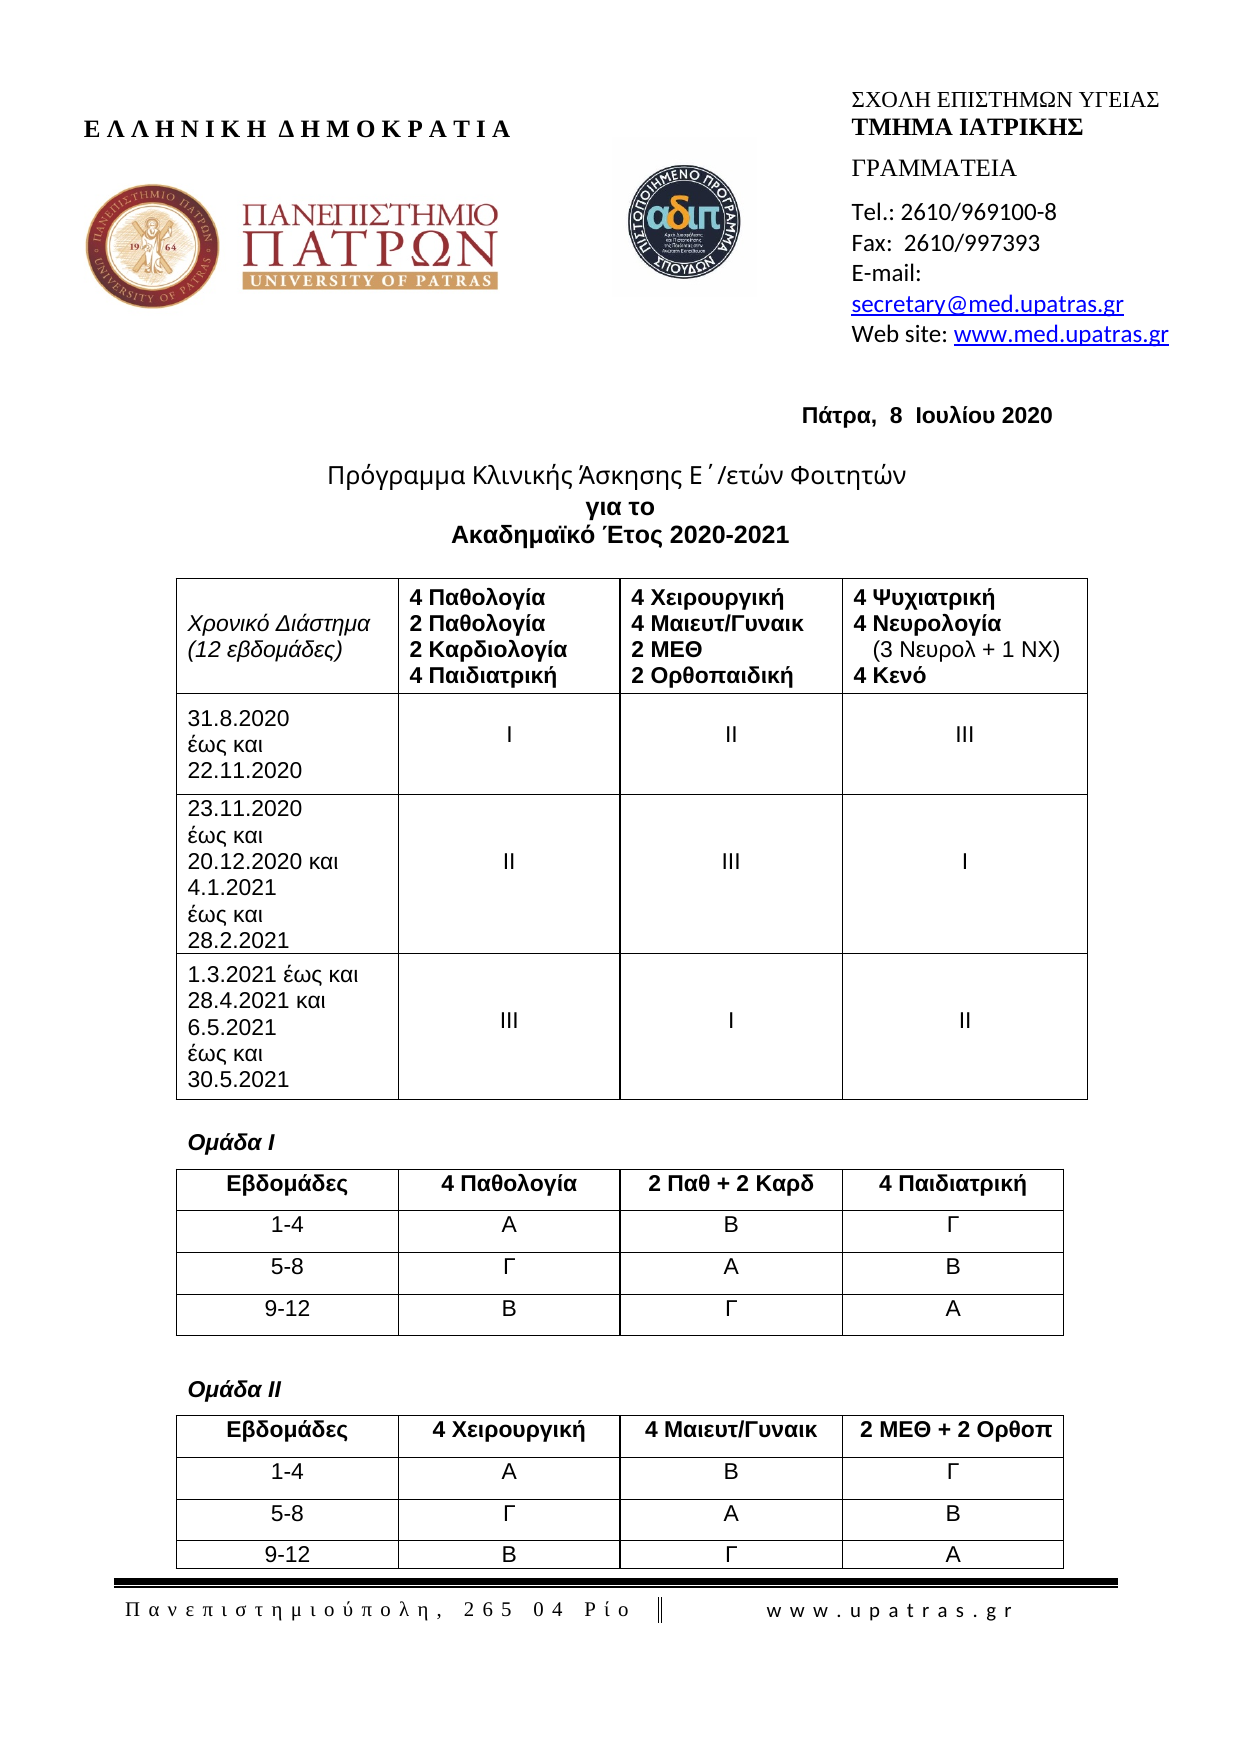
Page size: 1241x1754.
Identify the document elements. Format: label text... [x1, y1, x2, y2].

table_cell Γ [399, 1500, 619, 1540]
table_cell ΙΙΙ [399, 954, 619, 1099]
table_header 4 Χειρουργική 4 Μαιευτ/Γυναικ 2 ΜΕΘ 2 Ορθοπαιδική [621, 579, 842, 693]
table_header 4 Χειρουργική [399, 1416, 619, 1457]
table_header Εβδομάδες [177, 1170, 398, 1210]
table_cell 1.3.2021 έως και 28.4.2021 και 6.5.2021 έως και 30.5.2021 [177, 954, 398, 1099]
table_cell 5-8 [177, 1253, 398, 1293]
table_cell Α [621, 1500, 842, 1540]
table_cell ΙΙ [621, 694, 842, 794]
table_cell Ι [843, 795, 1087, 953]
table_cell 5-8 [177, 1500, 398, 1540]
table_header 4 Παθολογία 2 Παθολογία 2 Καρδιολογία 4 Παιδιατρική [399, 579, 619, 693]
table_cell ΙΙ [843, 954, 1087, 1099]
table_cell ΙΙΙ [843, 694, 1087, 794]
table_header 4 Παθολογία [399, 1170, 619, 1210]
table_header 4 Ψυχιατρική 4 Νευρολογία (3 Νευρολ + 1 NΧ) 4 Κενό [843, 579, 1087, 693]
picture [73, 172, 510, 320]
table_header ΣΧΟΛΗ ΕΠΙΣΤΗΜΩΝ ΥΓΕΙΑΣ ΤΜΗΜΑ ΙΑΤΡΙΚΗΣ ΓΡΑΜΜΑΤΕΙΑ Tel.: 2610/969100-8 Fax: 2610/997393 E-mail: secretary@med.upatras.gr Web site: www.med.upatras.gr [770, 85, 1188, 350]
text Ομάδα Ι [187, 1129, 1053, 1155]
table_cell Β [399, 1541, 619, 1567]
table_header Ε Λ Λ Η Ν Ι Κ Η Δ Η Μ Ο Κ Ρ Α Τ Ι Α [52, 85, 530, 350]
table_cell Γ [621, 1295, 842, 1335]
table_cell Β [621, 1458, 842, 1498]
table_cell ΙΙ [399, 795, 619, 953]
text Πρόγραμμα Κλινικής Άσκησης Ε΄/ετών Φοιτητών για το [187, 458, 1053, 520]
table_cell Β [399, 1295, 619, 1335]
table_header Εβδομάδες [177, 1416, 398, 1457]
table_cell Β [843, 1500, 1063, 1540]
table_cell 1-4 [177, 1211, 398, 1252]
text Ακαδημαϊκό Έτος 2020-2021 [187, 520, 1053, 549]
text Ομάδα ΙΙ [187, 1376, 1053, 1402]
table_header 4 Παιδιατρική [843, 1170, 1063, 1210]
table_header 2 ΜΕΘ + 2 Ορθοπ [843, 1416, 1063, 1457]
table_header 4 Μαιευτ/Γυναικ [621, 1416, 842, 1457]
table_cell Γ [843, 1458, 1063, 1498]
table_cell 31.8.2020 έως και 22.11.2020 [177, 694, 398, 794]
table_header Χρονικό Διάστημα (12 εβδομάδες) [177, 579, 398, 693]
table_cell Α [621, 1253, 842, 1293]
table_cell Γ [399, 1253, 619, 1293]
picture [611, 137, 758, 297]
table_header 2 Παθ + 2 Καρδ [621, 1170, 842, 1210]
table_cell Β [843, 1253, 1063, 1293]
table_cell Α [399, 1458, 619, 1498]
table_cell Α [399, 1211, 619, 1252]
table_cell Γ [843, 1211, 1063, 1252]
table_cell ΙΙΙ [621, 795, 842, 953]
table_cell Γ [621, 1541, 842, 1567]
table_cell 9-12 [177, 1295, 398, 1335]
table_cell Ι [621, 954, 842, 1099]
table_cell Α [843, 1295, 1063, 1335]
table_cell 23.11.2020 έως και 20.12.2020 και 4.1.2021 έως και 28.2.2021 [177, 795, 398, 953]
table_cell 1-4 [177, 1458, 398, 1498]
table_cell Ι [399, 694, 619, 794]
table_cell 9-12 [177, 1541, 398, 1567]
table_cell Α [843, 1541, 1063, 1567]
text Πάτρα, 8 Ιουλίου 2020 [187, 402, 1053, 429]
table_header [530, 85, 770, 350]
table_cell Β [621, 1211, 842, 1252]
